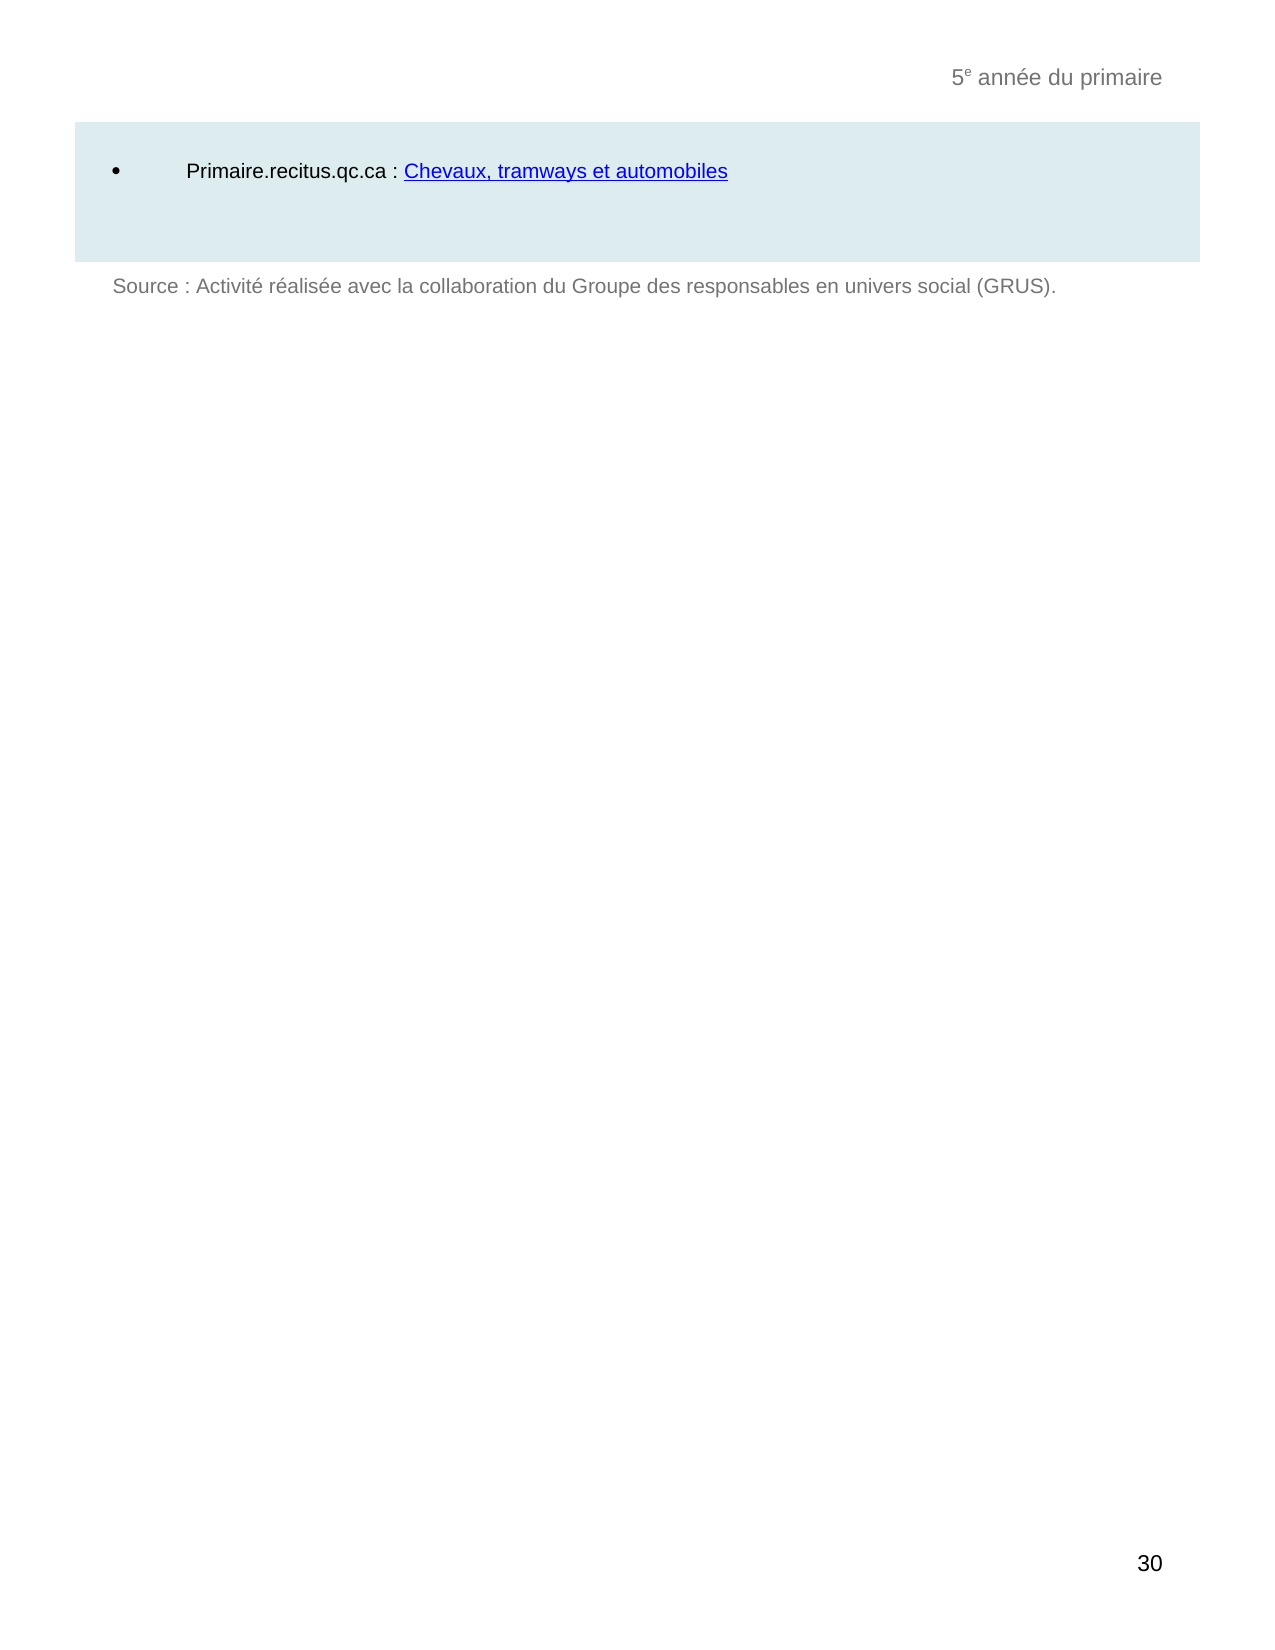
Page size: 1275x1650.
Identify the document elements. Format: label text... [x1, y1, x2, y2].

text Source : Activité réalisée avec la collaboration du Groupe des responsables en univers social (GRUS). [112, 274, 1162, 298]
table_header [75, 122, 1200, 262]
